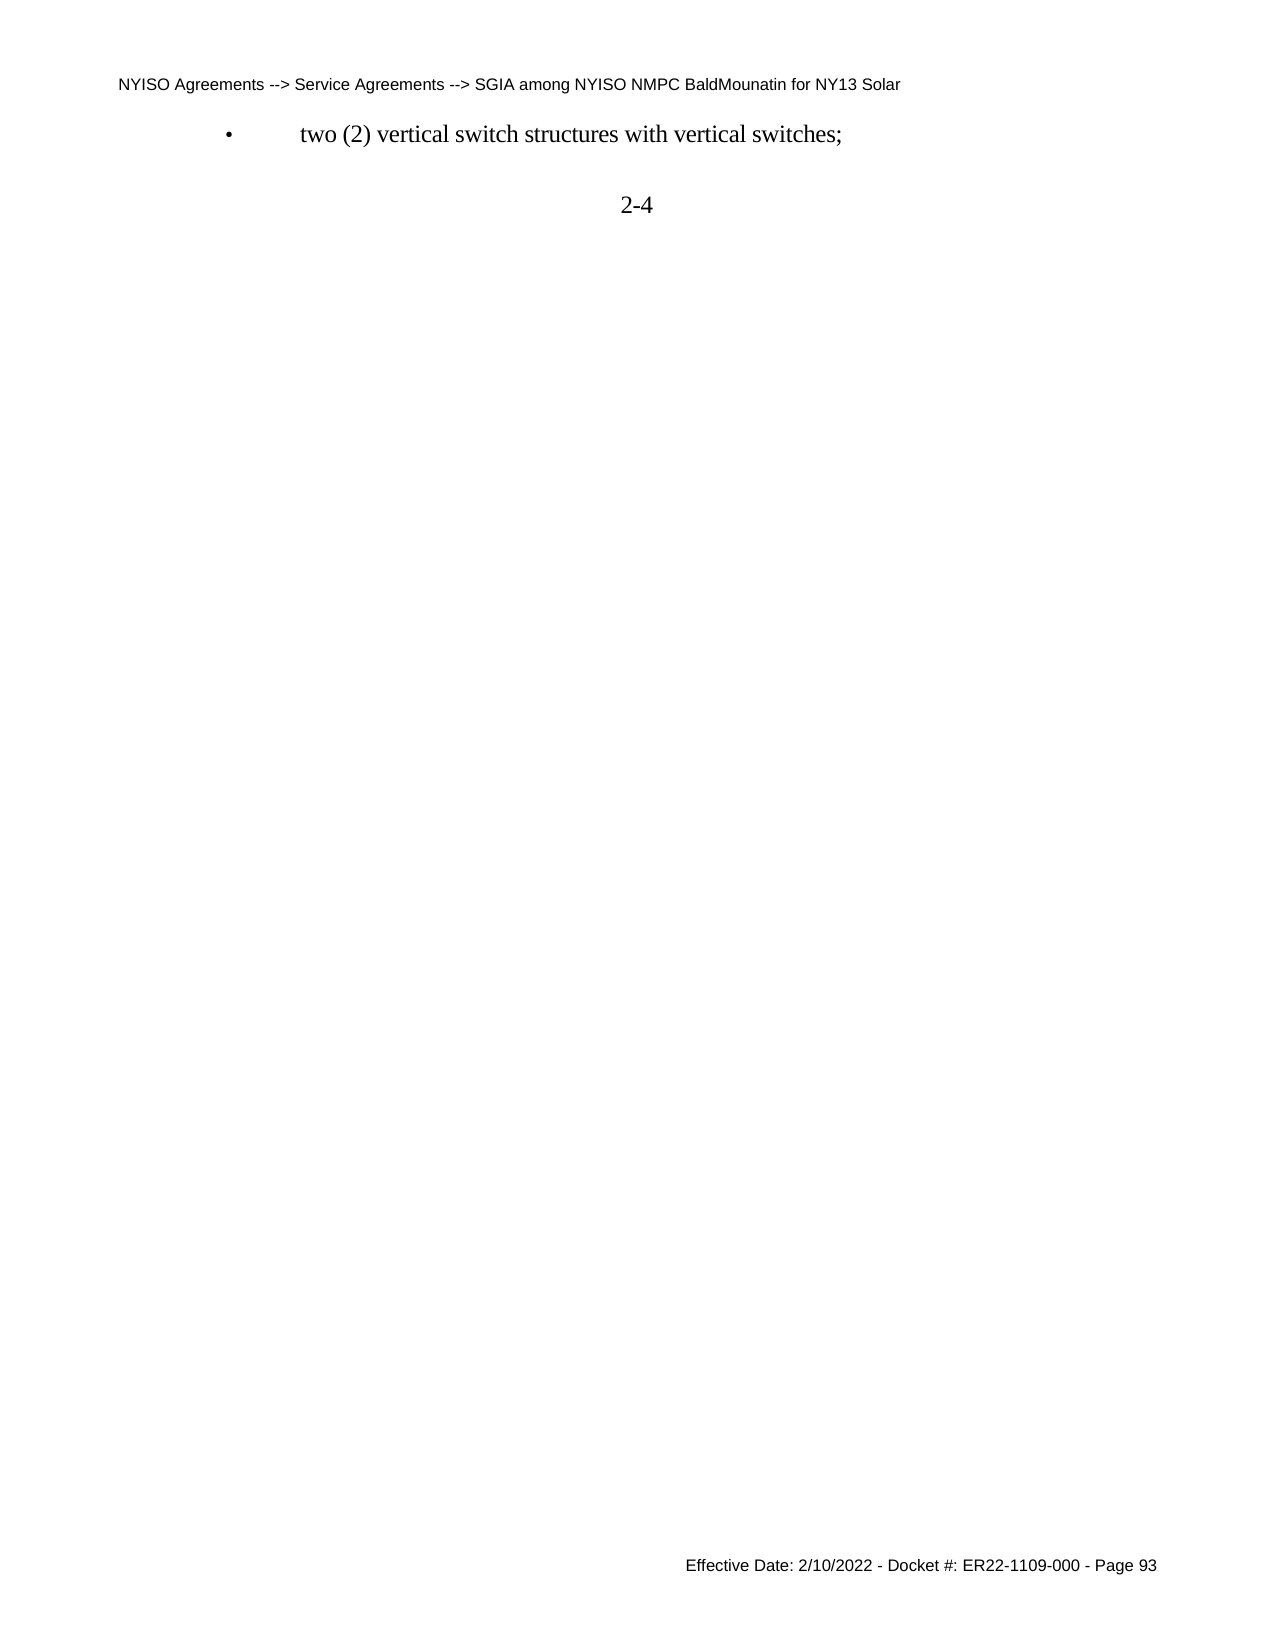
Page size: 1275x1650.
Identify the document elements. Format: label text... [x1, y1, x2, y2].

text • two (2) vertical switch structures with vertical switches; [225, 119, 1275, 148]
text 2-4 [620, 191, 1275, 219]
